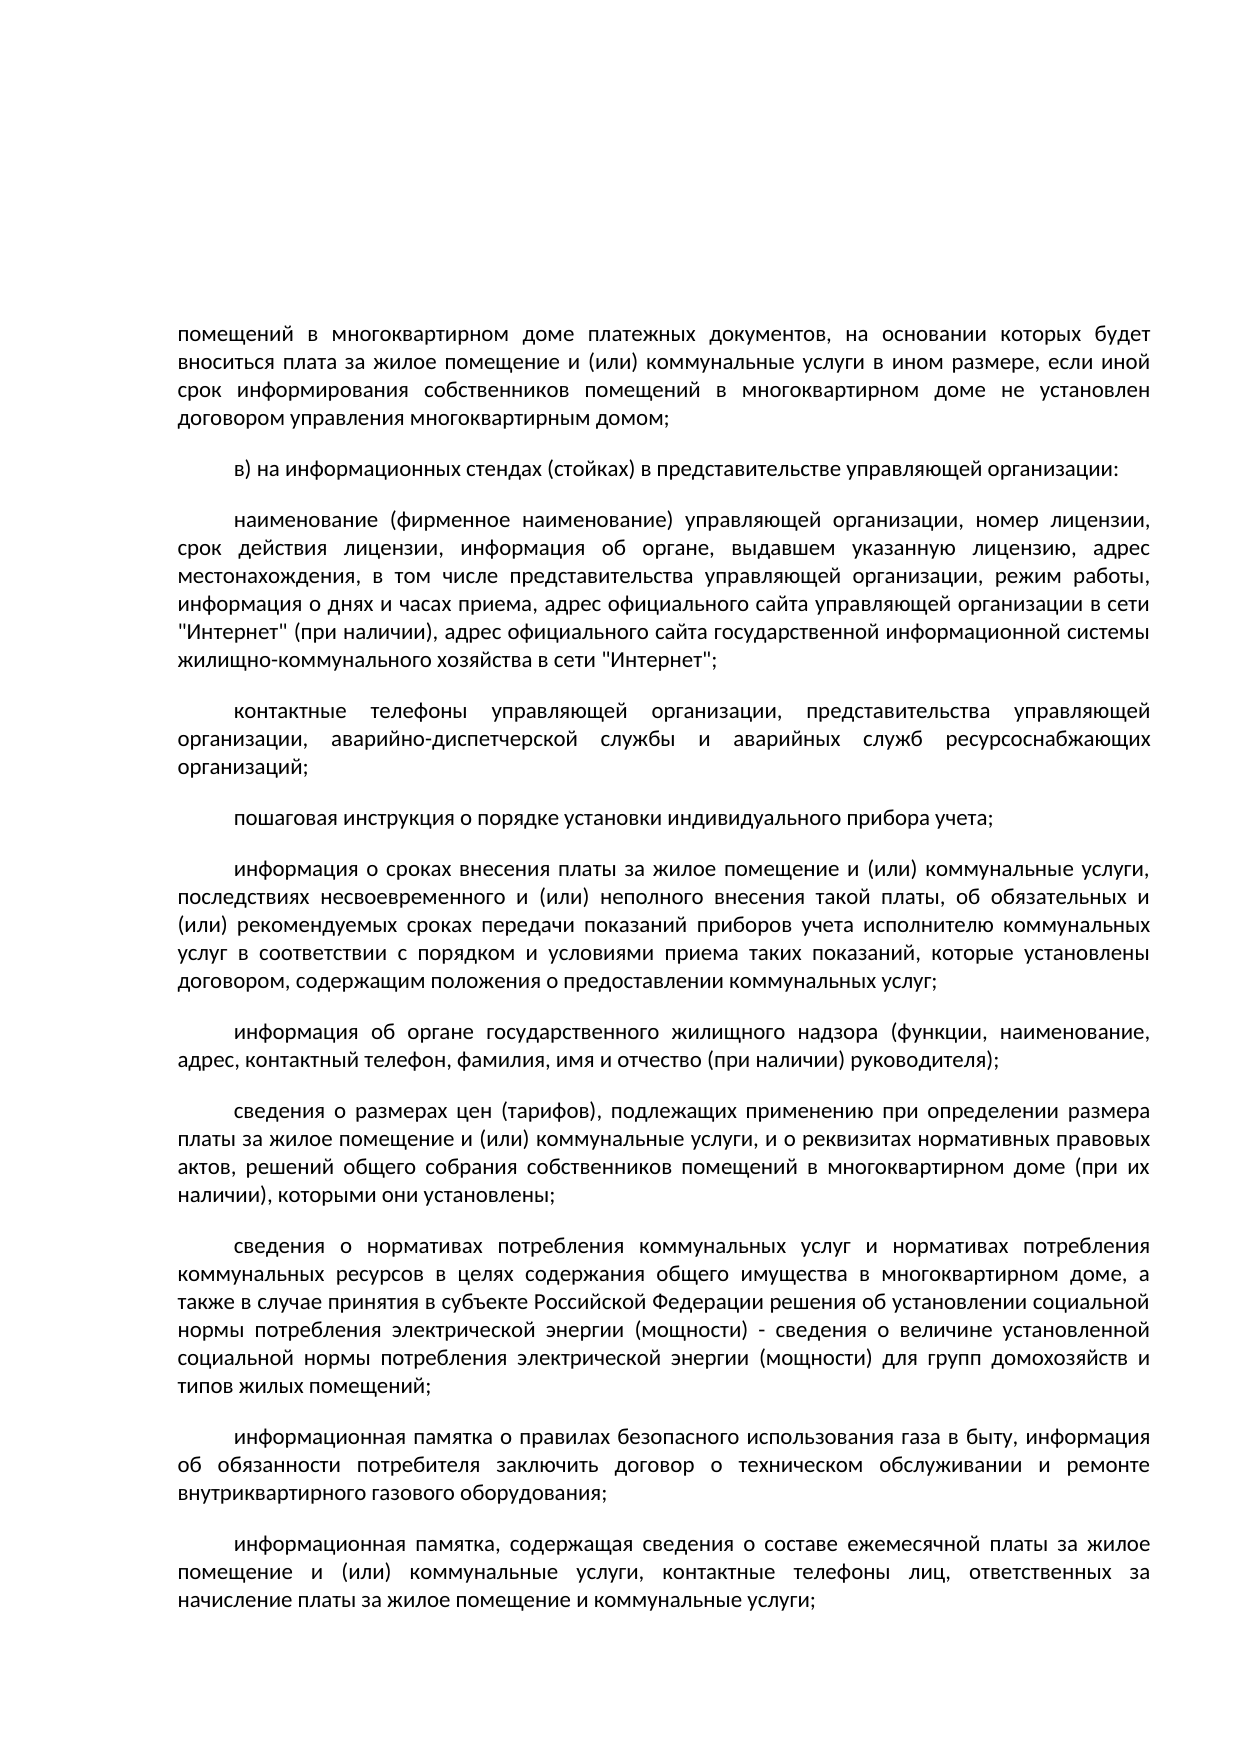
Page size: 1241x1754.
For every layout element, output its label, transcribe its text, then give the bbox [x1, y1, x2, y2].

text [177, 319, 1152, 431]
text сведения о нормативах потребления коммунальных услуг и нормативах потребления коммунальных ресурсов в целях содержания общего имущества в многоквартирном доме, а также в случае принятия в субъекте Российской Федерации решения об установлении социальной нормы потребления электрической энергии (мощности) - сведения о величине установленной социальной нормы потребления электрической энергии (мощности) для групп домохозяйств и типов жилых помещений; [177, 1231, 1152, 1399]
text в) на информационных стендах (стойках) в представительстве управляющей организации: [177, 454, 1152, 482]
text информация об органе государственного жилищного надзора (функции, наименование, адрес, контактный телефон, фамилия, имя и отчество (при наличии) руководителя); [177, 1017, 1152, 1073]
text информационная памятка, содержащая сведения о составе ежемесячной платы за жилое помещение и (или) коммунальные услуги, контактные телефоны лиц, ответственных за начисление платы за жилое помещение и коммунальные услуги; [177, 1529, 1152, 1613]
text информационная памятка о правилах безопасного использования газа в быту, информация об обязанности потребителя заключить договор о техническом обслуживании и ремонте внутриквартирного газового оборудования; [177, 1422, 1152, 1506]
text контактные телефоны управляющей организации, представительства управляющей организации, аварийно-диспетчерской службы и аварийных служб ресурсоснабжающих организаций; [177, 696, 1152, 780]
text информация о сроках внесения платы за жилое помещение и (или) коммунальные услуги, последствиях несвоевременного и (или) неполного внесения такой платы, об обязательных и (или) рекомендуемых сроках передачи показаний приборов учета исполнителю коммунальных услуг в соответствии с порядком и условиями приема таких показаний, которые установлены договором, содержащим положения о предоставлении коммунальных услуг; [177, 854, 1152, 994]
text пошаговая инструкция о порядке установки индивидуального прибора учета; [177, 803, 1152, 831]
text сведения о размерах цен (тарифов), подлежащих применению при определении размера платы за жилое помещение и (или) коммунальные услуги, и о реквизитах нормативных правовых актов, решений общего собрания собственников помещений в многоквартирном доме (при их наличии), которыми они установлены; [177, 1096, 1152, 1208]
text наименование (фирменное наименование) управляющей организации, номер лицензии, срок действия лицензии, информация об органе, выдавшем указанную лицензию, адрес местонахождения, в том числе представительства управляющей организации, режим работы, информация о днях и часах приема, адрес официального сайта управляющей организации в сети "Интернет" (при наличии), адрес официального сайта государственной информационной системы жилищно-коммунального хозяйства в сети "Интернет"; [177, 505, 1152, 673]
